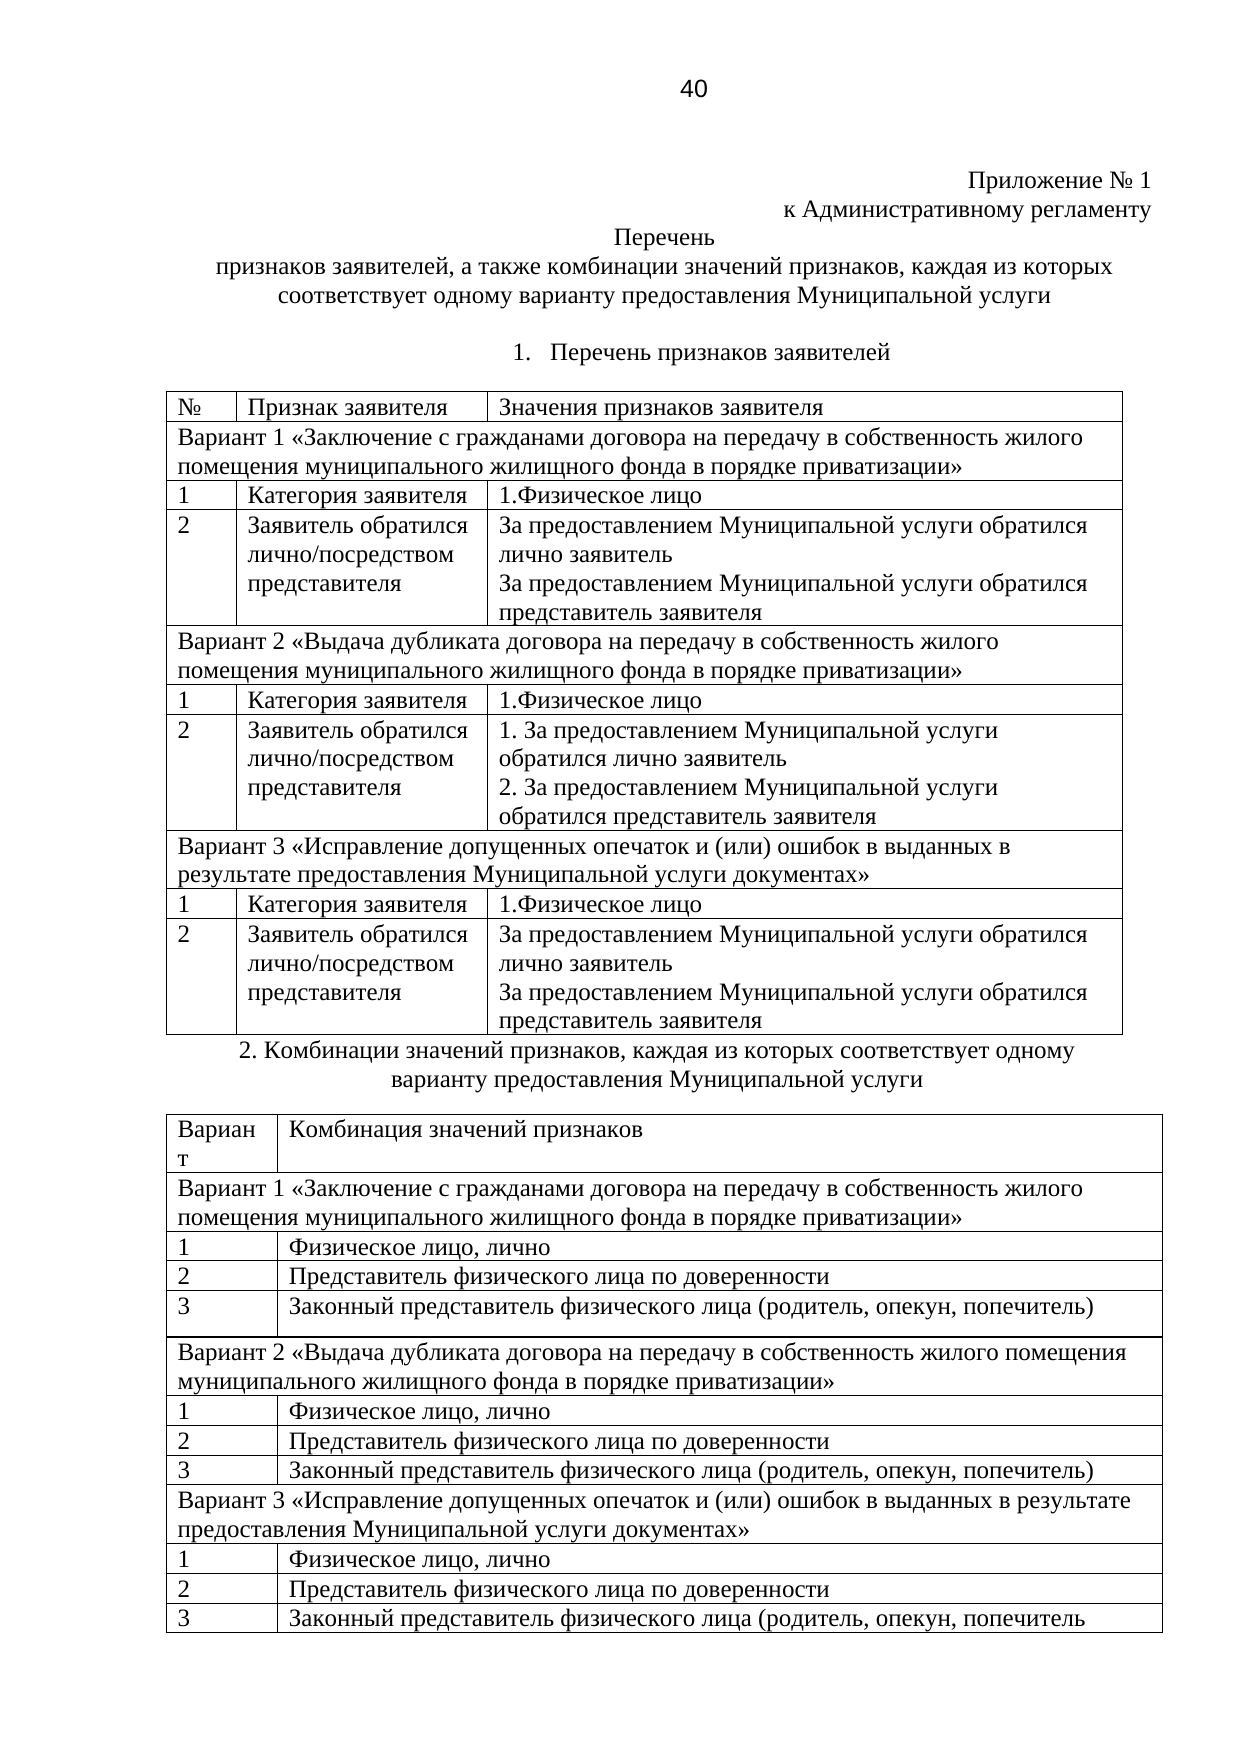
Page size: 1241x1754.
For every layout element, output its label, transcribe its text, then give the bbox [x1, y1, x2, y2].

text Перечень [177, 222, 1152, 251]
table_cell Заявитель обратился лично/посредством представителя [237, 715, 487, 830]
table_cell 1 [167, 685, 236, 714]
table_header Комбинация значений признаков [278, 1115, 1162, 1172]
table_cell Вариант 2 «Выдача дубликата договора на передачу в собственность жилого помещения муниципального жилищного фонда в порядке приватизации» [167, 626, 1122, 684]
table_cell 2 [167, 1261, 277, 1290]
table_cell Вариант 1 «Заключение с гражданами договора на передачу в собственность жилого помещения муниципального жилищного фонда в порядке приватизации» [167, 422, 1122, 479]
table_cell 1 [167, 1396, 277, 1425]
text к Административному регламенту [709, 194, 1152, 222]
list варианту предоставления Муниципальной услуги [162, 1064, 1152, 1093]
table_cell Представитель физического лица по доверенности [278, 1261, 1162, 1290]
table_cell Вариант 1 «Заключение с гражданами договора на передачу в собственность жилого помещения муниципального жилищного фонда в порядке приватизации» [167, 1173, 1162, 1231]
table_cell Заявитель обратился лично/посредством представителя [237, 510, 487, 625]
list 2. Комбинации значений признаков, каждая из которых соответствует одному [162, 1035, 1152, 1064]
table_header Признак заявителя [237, 392, 487, 421]
table_cell Вариант 3 «Исправление допущенных опечаток и (или) ошибок в выданных в результате предоставления Муниципальной услуги документах» [167, 831, 1122, 888]
table_cell За предоставлением Муниципальной услуги обратился лично заявитель За предоставлением Муниципальной услуги обратился представитель заявителя [488, 510, 1122, 625]
table_cell 1 [167, 889, 236, 918]
table_cell 1.Физическое лицо [488, 685, 1122, 714]
table_cell 3 [167, 1291, 277, 1336]
table_cell 3 [167, 1604, 277, 1632]
table_cell Законный представитель физического лица (родитель, опекун, попечитель [278, 1604, 1162, 1632]
table_cell 2 [167, 1426, 277, 1454]
table_header № [167, 392, 236, 421]
table_cell Законный представитель физического лица (родитель, опекун, попечитель) [278, 1291, 1162, 1336]
table_cell 1 [167, 1232, 277, 1260]
table_cell Физическое лицо, лично [278, 1396, 1162, 1425]
table_cell 1 [167, 1544, 277, 1573]
table_cell Заявитель обратился лично/посредством представителя [237, 919, 487, 1034]
table_cell Вариант 2 «Выдача дубликата договора на передачу в собственность жилого помещения муниципального жилищного фонда в порядке приватизации» [167, 1338, 1162, 1395]
table_cell Категория заявителя [237, 889, 487, 918]
table_cell Представитель физического лица по доверенности [278, 1426, 1162, 1454]
table_cell 1.Физическое лицо [488, 481, 1122, 509]
table_header Значения признаков заявителя [488, 392, 1122, 421]
table_cell За предоставлением Муниципальной услуги обратился лично заявитель За предоставлением Муниципальной услуги обратился представитель заявителя [488, 919, 1122, 1034]
text признаков заявителей, а также комбинации значений признаков, каждая из которых соответствует одному варианту предоставления Муниципальной услуги [177, 251, 1152, 309]
table_cell 1. За предоставлением Муниципальной услуги обратился лично заявитель 2. За предоставлением Муниципальной услуги обратился представитель заявителя [488, 715, 1122, 830]
table_cell Физическое лицо, лично [278, 1544, 1162, 1573]
table_cell 3 [167, 1456, 277, 1484]
table_cell Категория заявителя [237, 685, 487, 714]
table_cell 2 [167, 510, 236, 625]
table_cell 2 [167, 1574, 277, 1602]
table_cell Вариант 3 «Исправление допущенных опечаток и (или) ошибок в выданных в результате предоставления Муниципальной услуги документах» [167, 1485, 1162, 1543]
table_header Вариант [167, 1115, 277, 1172]
table_cell Категория заявителя [237, 481, 487, 509]
table_cell 2 [167, 715, 236, 830]
text Приложение № 1 [797, 165, 1152, 194]
table_cell Законный представитель физического лица (родитель, опекун, попечитель) [278, 1456, 1162, 1484]
table_cell Физическое лицо, лично [278, 1232, 1162, 1260]
table_cell 1 [167, 481, 236, 509]
list Перечень признаков заявителей [251, 337, 1152, 366]
table_cell 2 [167, 919, 236, 1034]
table_cell 1.Физическое лицо [488, 889, 1122, 918]
table_cell Представитель физического лица по доверенности [278, 1574, 1162, 1602]
